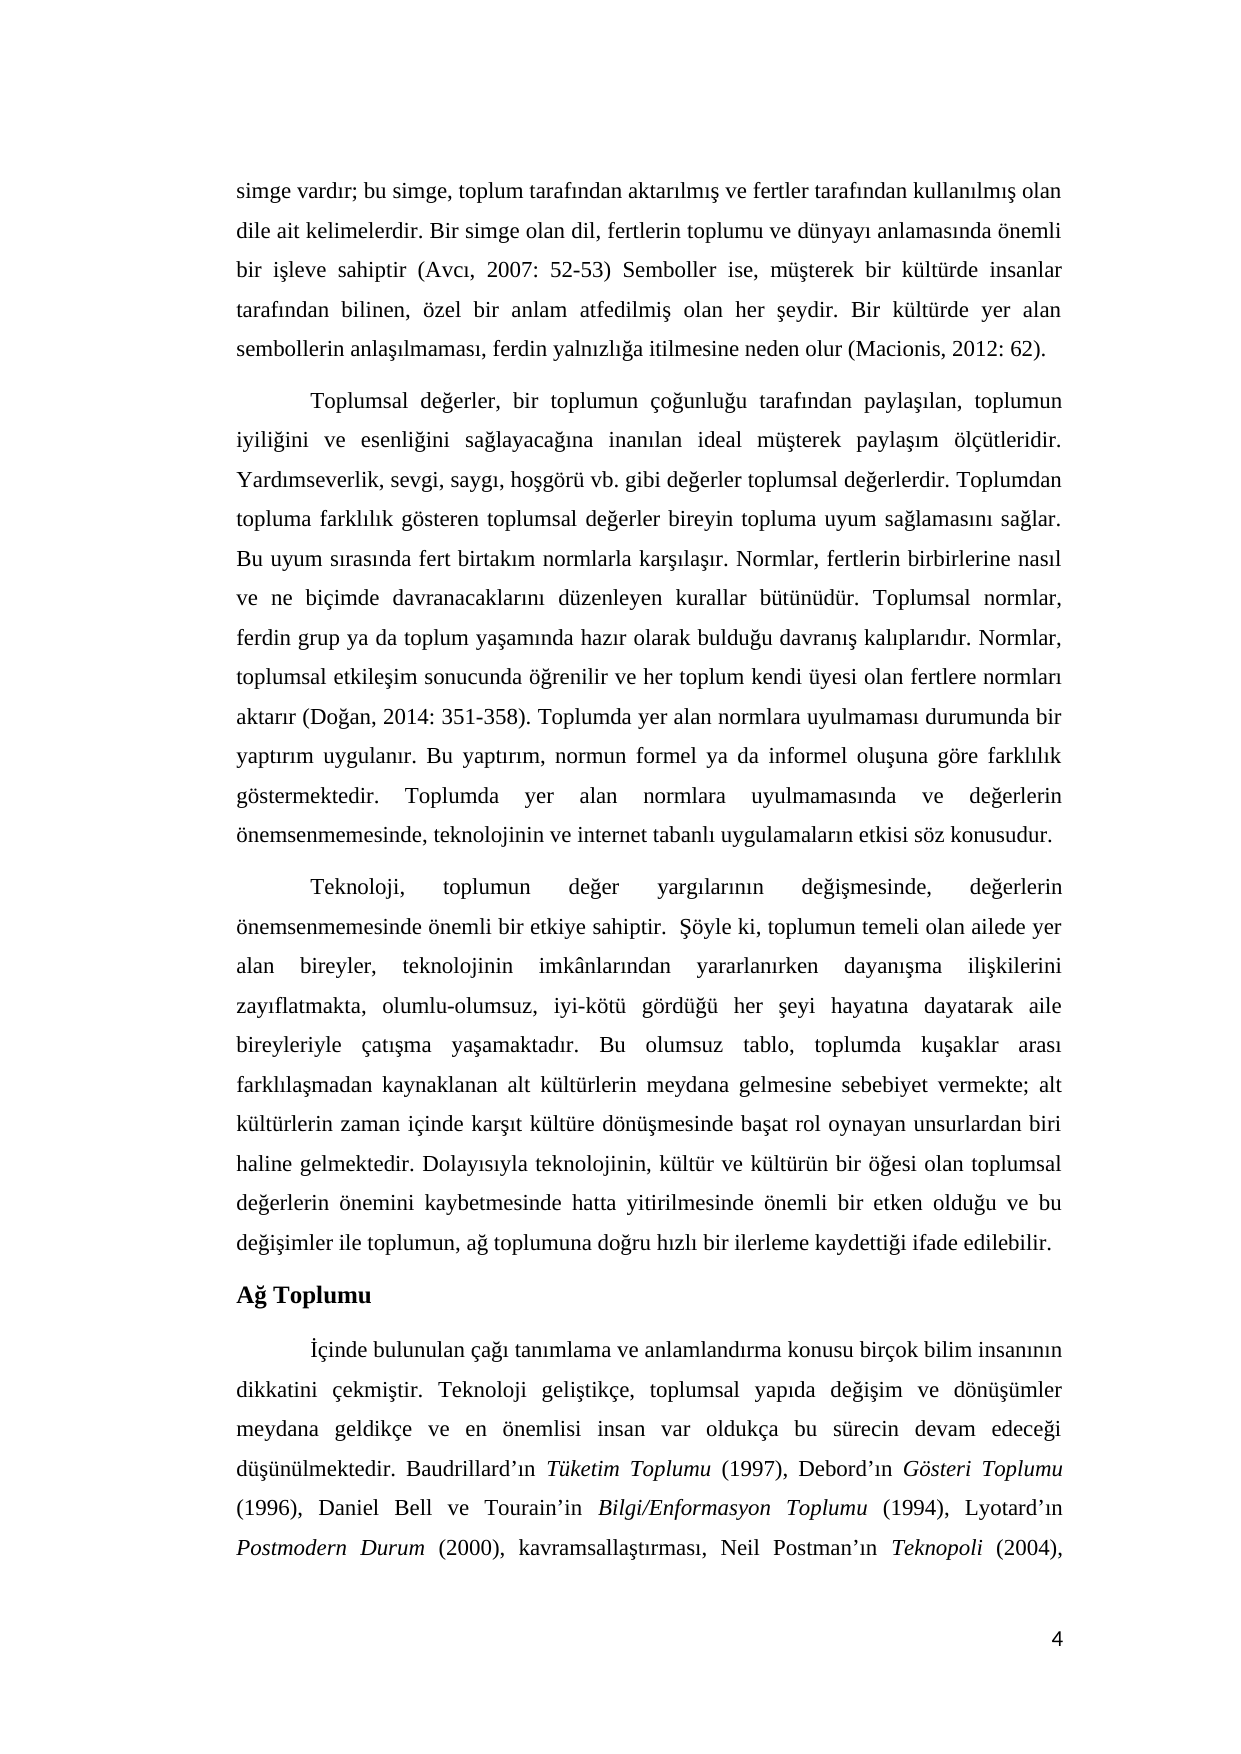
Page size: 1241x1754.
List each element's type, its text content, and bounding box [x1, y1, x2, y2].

text Teknoloji, toplumun değer yargılarının değişmesinde, değerlerin önemsenmemesinde önemli bir etkiye sahiptir. Şöyle ki, toplumun temeli olan ailede yer alan bireyler, teknolojinin imkânlarından yararlanırken dayanışma ilişkilerini zayıflatmakta, olumlu-olumsuz, iyi-kötü gördüğü her şeyi hayatına dayatarak aile bireyleriyle çatışma yaşamaktadır. Bu olumsuz tablo, toplumda kuşaklar arası farklılaşmadan kaynaklanan alt kültürlerin meydana gelmesine sebebiyet vermekte; alt kültürlerin zaman içinde karşıt kültüre dönüşmesinde başat rol oynayan unsurlardan biri haline gelmektedir. Dolayısıyla teknolojinin, kültür ve kültürün bir öğesi olan toplumsal değerlerin önemini kaybetmesinde hatta yitirilmesinde önemli bir etken olduğu ve bu değişimler ile toplumun, ağ toplumuna doğru hızlı bir ilerleme kaydettiği ifade edilebilir. [236, 873, 1063, 1255]
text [236, 177, 1063, 361]
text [236, 1336, 1063, 1560]
text Toplumsal değerler, bir toplumun çoğunluğu tarafından paylaşılan, toplumun iyiliğini ve esenliğini sağlayacağına inanılan ideal müşterek paylaşım ölçütleridir. Yardımseverlik, sevgi, saygı, hoşgörü vb. gibi değerler toplumsal değerlerdir. Toplumdan topluma farklılık gösteren toplumsal değerler bireyin topluma uyum sağlamasını sağlar. Bu uyum sırasında fert birtakım normlarla karşılaşır. Normlar, fertlerin birbirlerine nasıl ve ne biçimde davranacaklarını düzenleyen kurallar bütünüdür. Toplumsal normlar, ferdin grup ya da toplum yaşamında hazır olarak bulduğu davranış kalıplarıdır. Normlar, toplumsal etkileşim sonucunda öğrenilir ve her toplum kendi üyesi olan fertlere normları aktarır (Doğan, 2014: 351-358). Toplumda yer alan normlara uyulmaması durumunda bir yaptırım uygulanır. Bu yaptırım, normun formel ya da informel oluşuna göre farklılık göstermektedir. Toplumda yer alan normlara uyulmamasında ve değerlerin önemsenmemesinde, teknolojinin ve internet tabanlı uygulamaların etkisi söz konusudur. [236, 387, 1063, 848]
text Ağ Toplumu [236, 1281, 1063, 1309]
